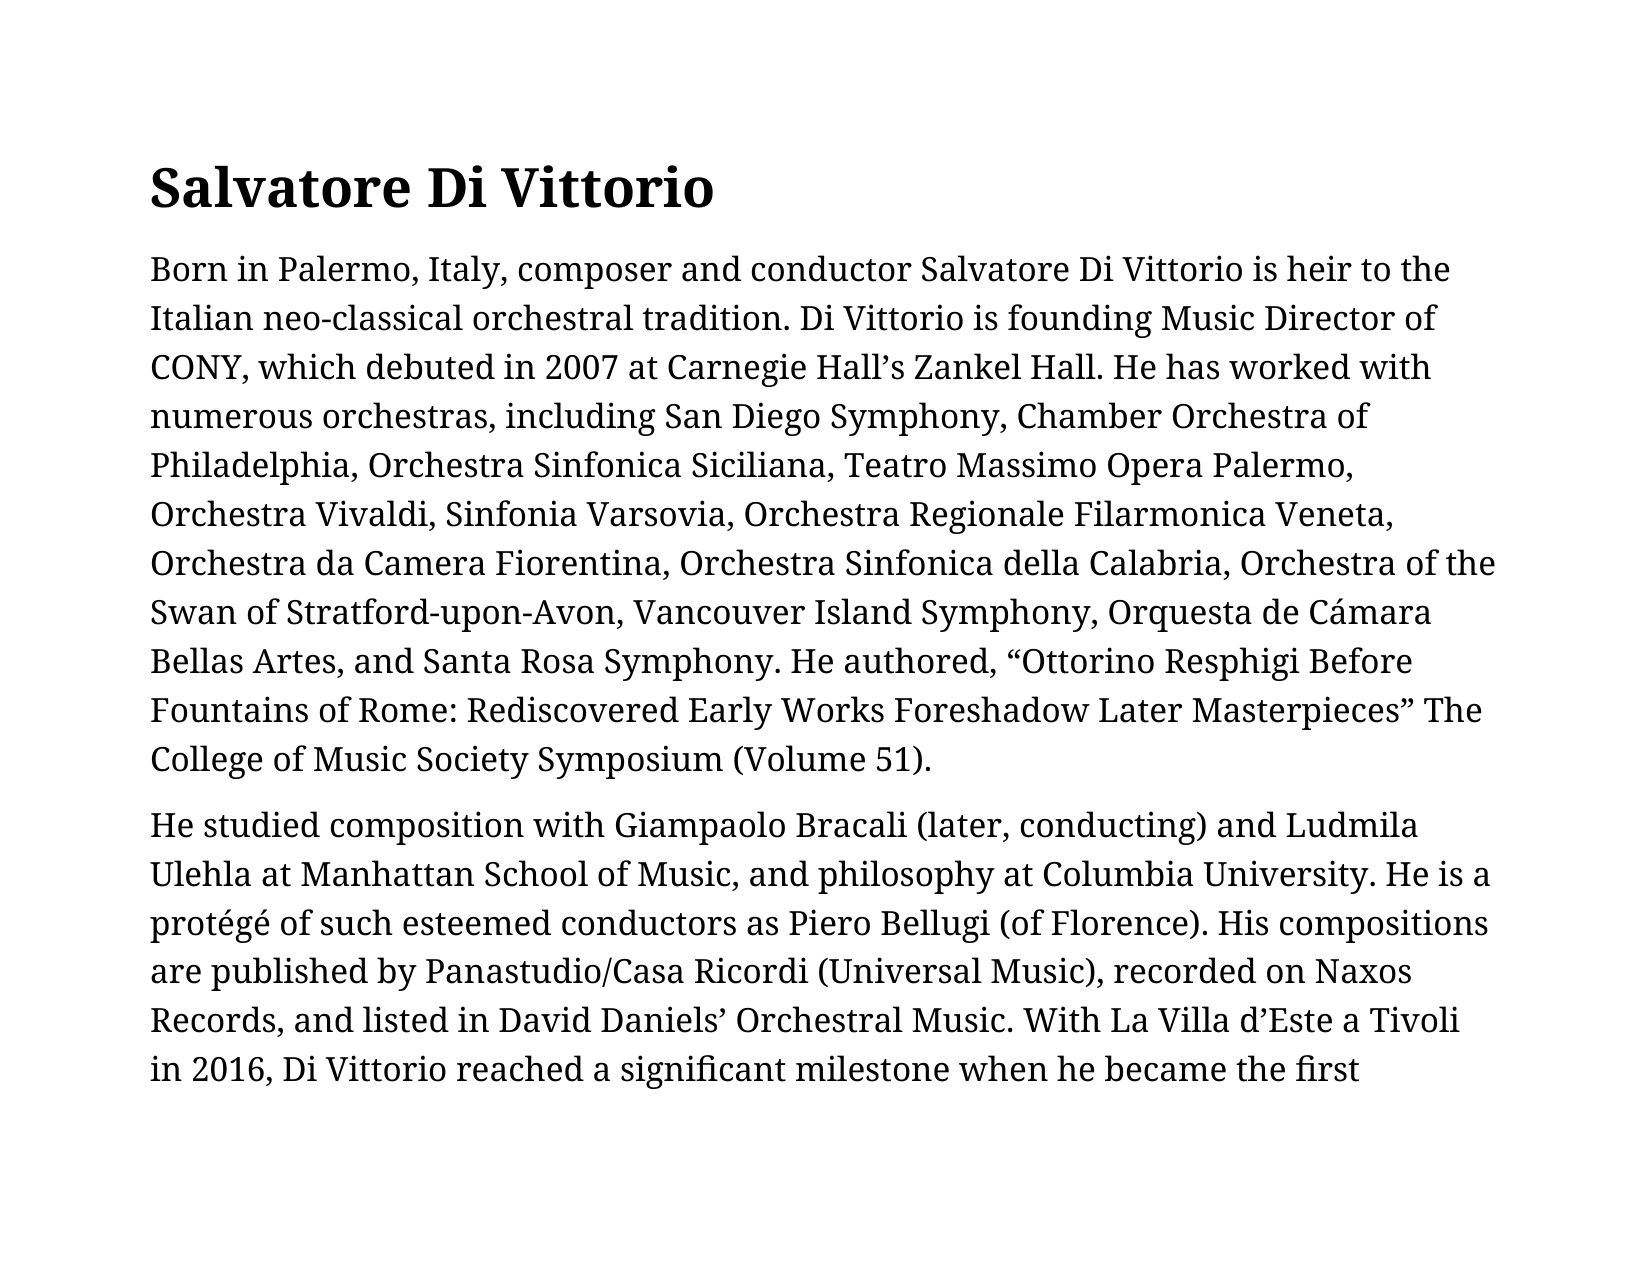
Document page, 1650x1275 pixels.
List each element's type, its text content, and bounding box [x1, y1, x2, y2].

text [150, 801, 1500, 1092]
text Born in Palermo, Italy, composer and conductor Salvatore Di Vittorio is heir to the Italian neo-classical orchestral tradition. Di Vittorio is founding Music Director of CONY, which debuted in 2007 at Carnegie Hall’s Zankel Hall. He has worked with numerous orchestras, including San Diego Symphony, Chamber Orchestra of Philadelphia, Orchestra Sinfonica Siciliana, Teatro Massimo Opera Palermo, Orchestra Vivaldi, Sinfonia Varsovia, Orchestra Regionale Filarmonica Veneta, Orchestra da Camera Fiorentina, Orchestra Sinfonica della Calabria, Orchestra of the Swan of Stratford-upon-Avon, Vancouver Island Symphony, Orquesta de Cámara Bellas Artes, and Santa Rosa Symphony. He authored, “Ottorino Resphigi Before Fountains of Rome: Rediscovered Early Works Foreshadow Later Masterpieces” The College of Music Society Symposium (Volume 51). [150, 246, 1500, 781]
text Salvatore Di Vittorio [150, 150, 1500, 224]
